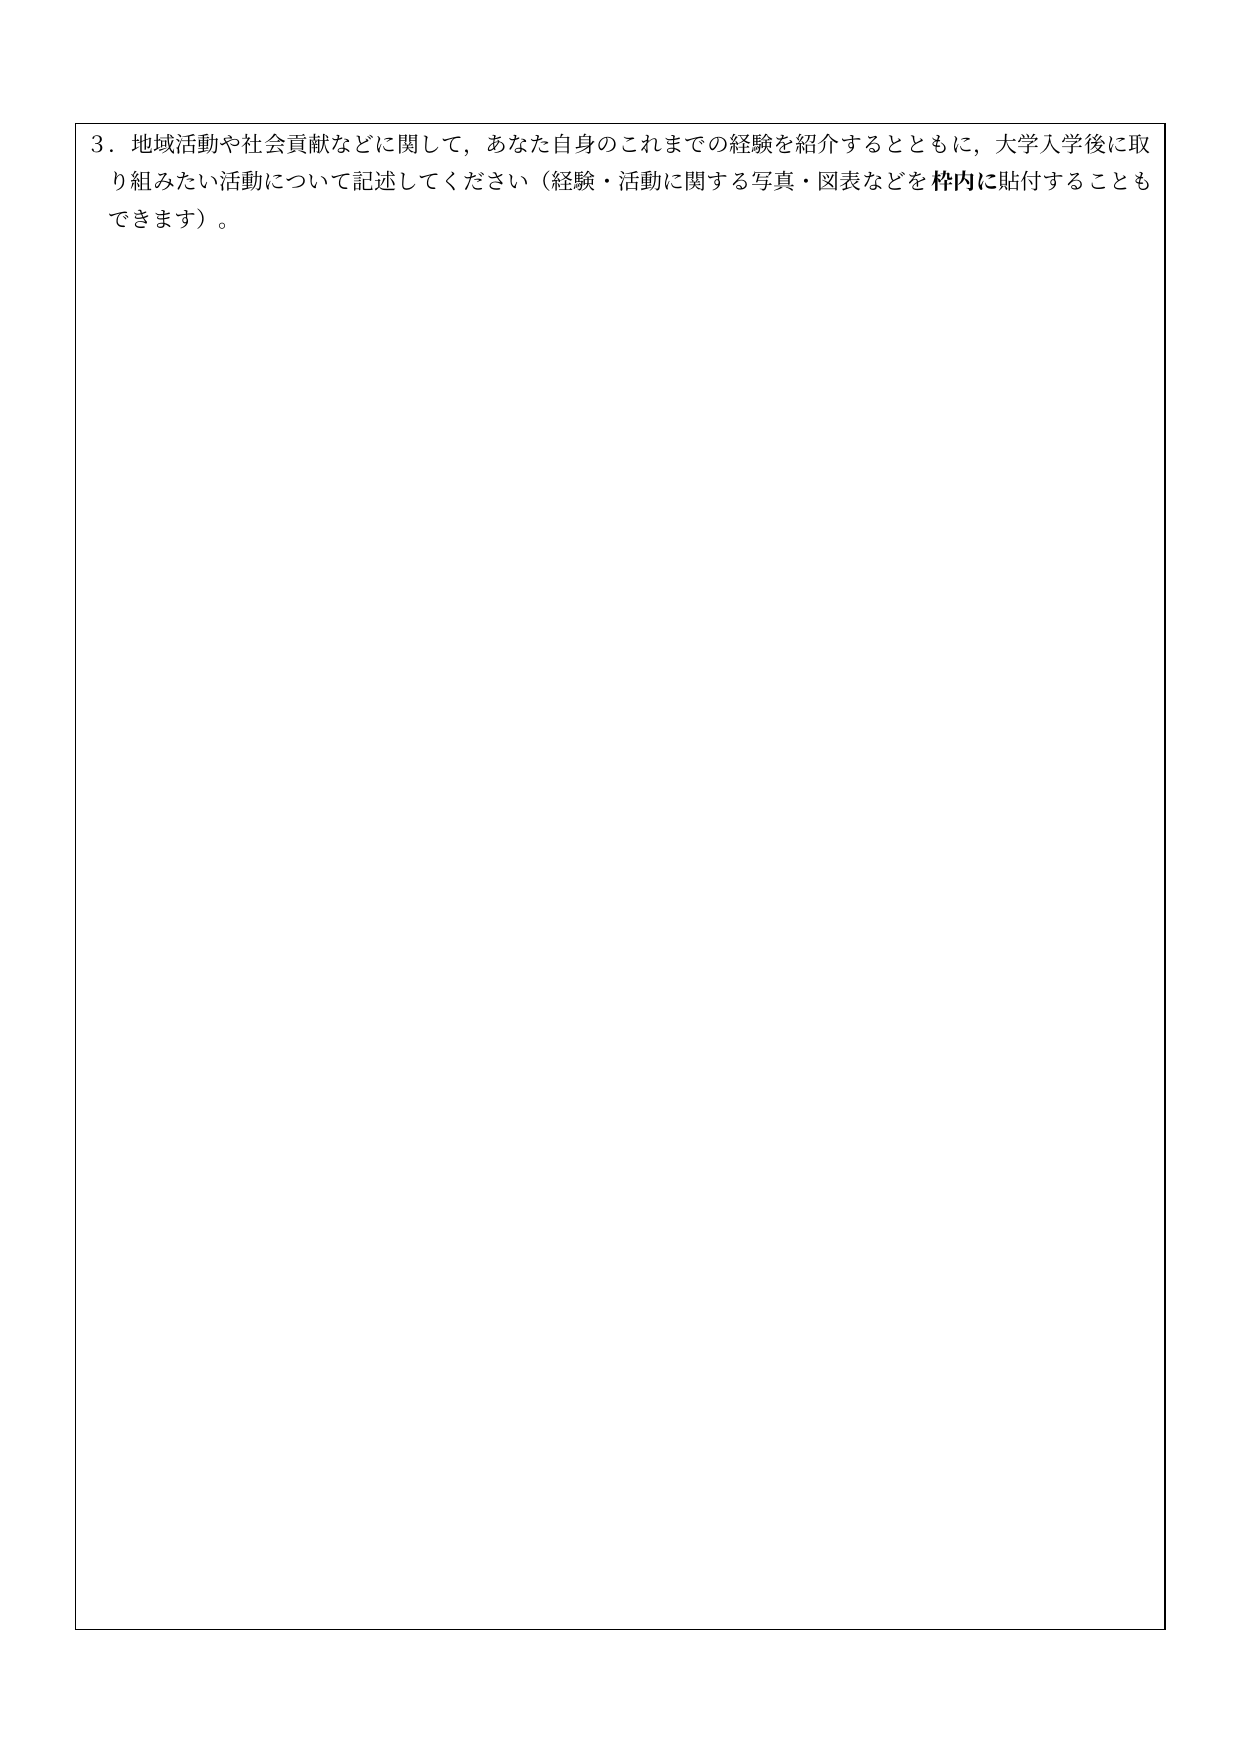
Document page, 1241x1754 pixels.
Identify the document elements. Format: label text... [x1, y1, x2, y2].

table_cell ３．地域活動や社会貢献などに関して，あなた自身のこれまでの経験を紹介するとともに，大学入学後に取り組みたい活動について記述してください（経験・活動に関する写真・図表などを枠内に貼付することもできます）。 [76, 124, 1164, 1629]
